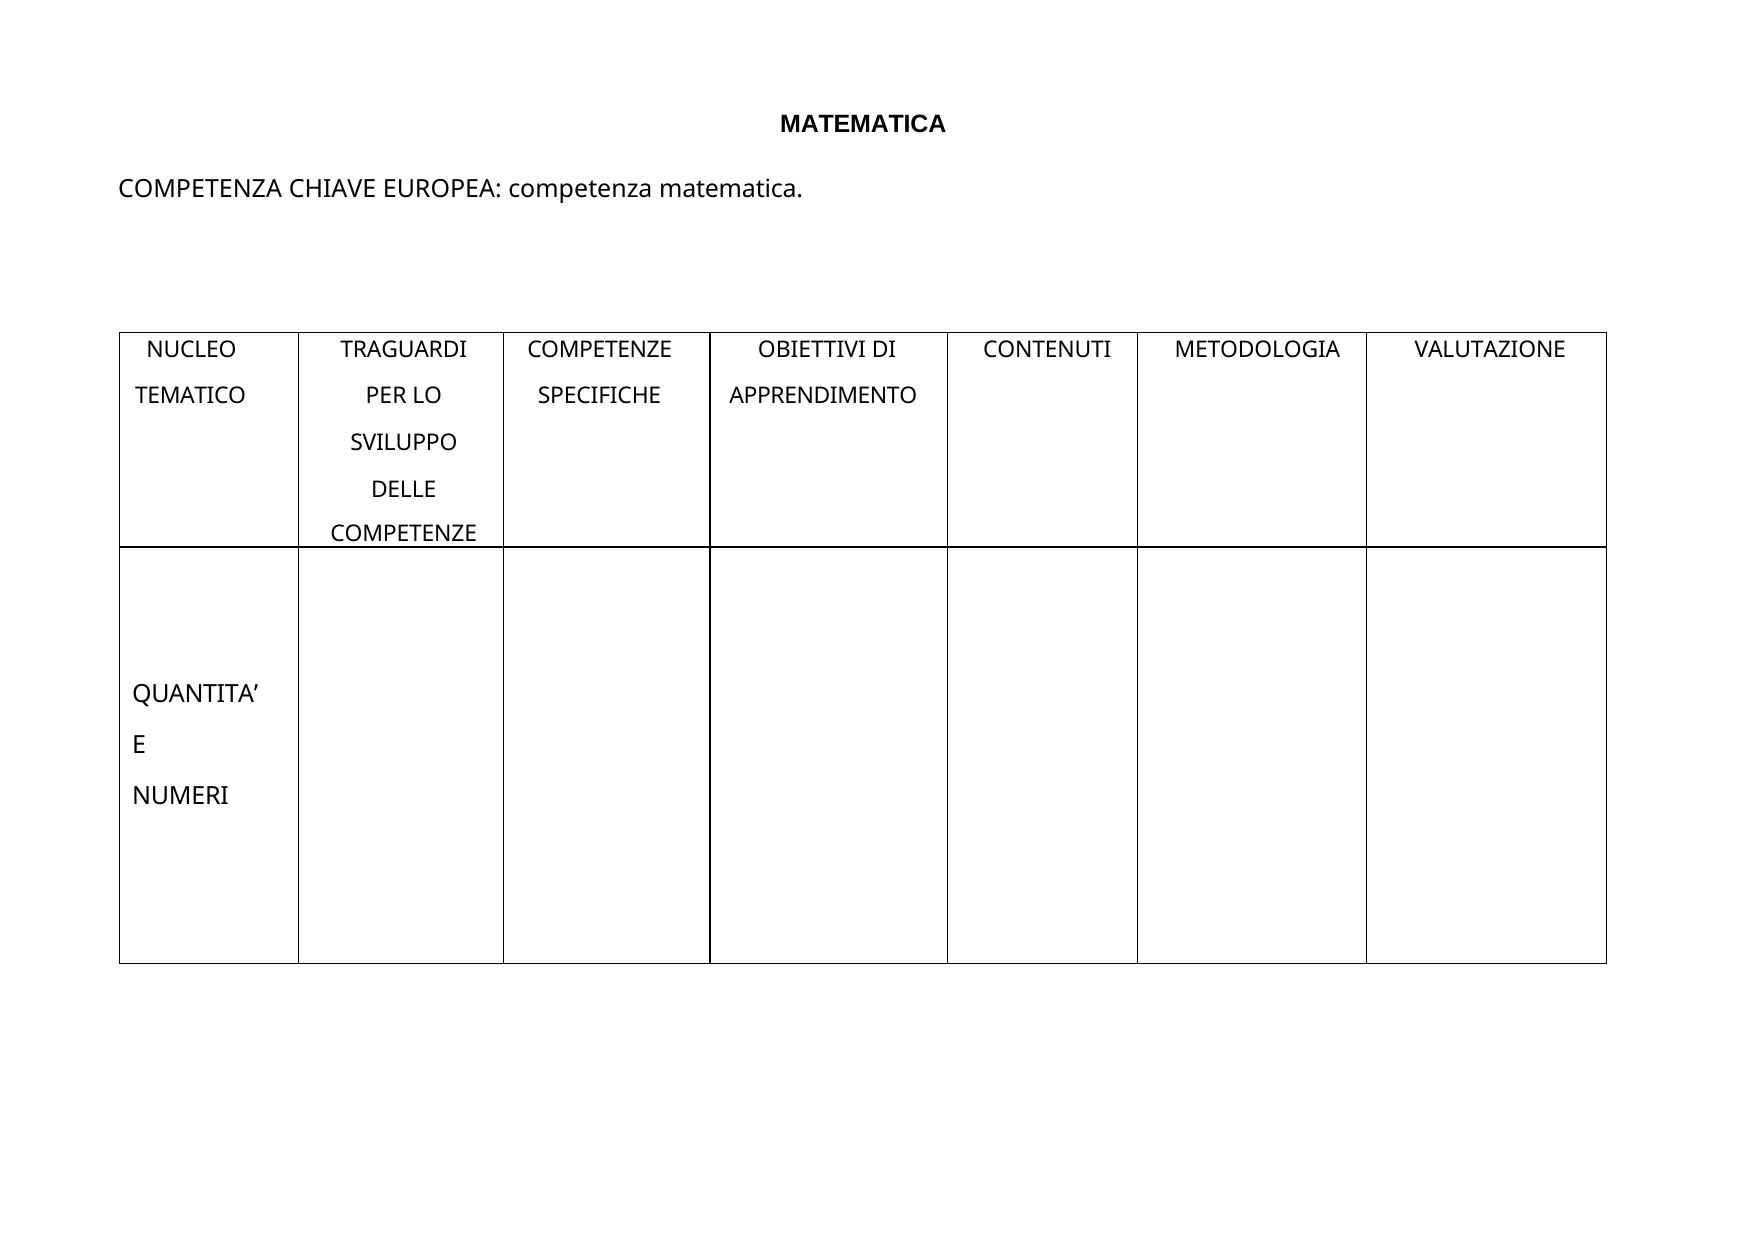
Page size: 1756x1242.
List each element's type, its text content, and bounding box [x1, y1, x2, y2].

table_header OBIETTIVI DI APPRENDIMENTO [711, 333, 947, 546]
table_header VALUTAZIONE [1367, 333, 1606, 546]
table_header COMPETENZE SPECIFICHE [504, 333, 709, 546]
table_cell [1138, 548, 1366, 962]
table_cell [711, 548, 947, 962]
table_header METODOLOGIA [1138, 333, 1366, 546]
table_cell [299, 548, 503, 962]
text COMPETENZA CHIAVE EUROPEA: competenza matematica. [118, 171, 1726, 205]
table_cell [504, 548, 709, 962]
table_cell QUANTITA’ E NUMERI [120, 548, 298, 962]
table_header CONTENUTI [948, 333, 1137, 546]
table_header NUCLEO TEMATICO [120, 333, 298, 546]
table_cell [948, 548, 1137, 962]
table_cell [1367, 548, 1606, 962]
subtitle MATEMATICA [417, 109, 1309, 138]
table_header TRAGUARDI PER LO SVILUPPO DELLE COMPETENZE [299, 333, 503, 546]
